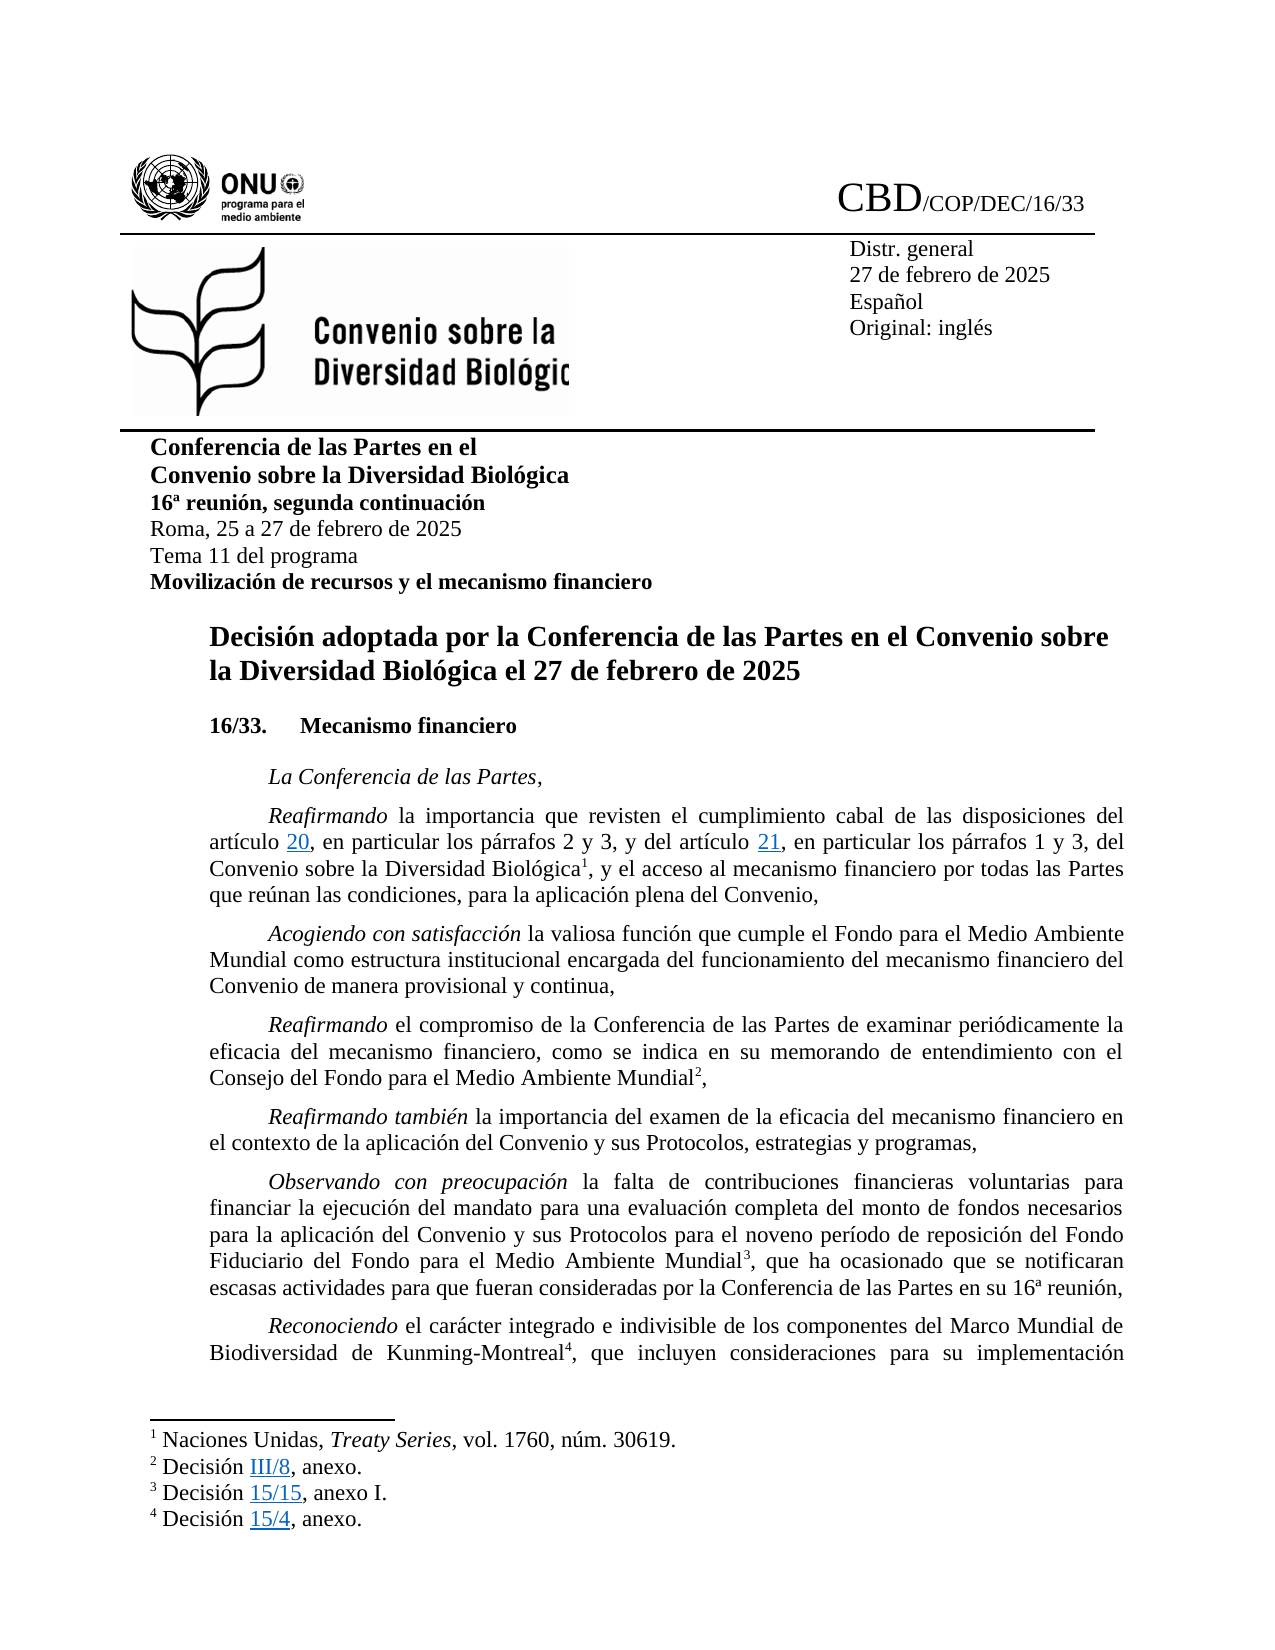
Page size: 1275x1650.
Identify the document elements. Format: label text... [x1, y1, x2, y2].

table_cell [120, 235, 569, 428]
text La Conferencia de las Partes, [209, 763, 1125, 789]
text Conferencia de las Partes en el Convenio sobre la Diversidad Biológica [150, 432, 1125, 489]
title Decisión adoptada por la Conferencia de las Partes en el Convenio sobre la Diversidad Biológica el 27 de febrero de 2025 [209, 619, 1125, 687]
text 16ª reunión, segunda continuación [150, 489, 1125, 516]
table_header [120, 145, 211, 233]
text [209, 1312, 1125, 1365]
text Reafirmando también la importancia del examen de la eficacia del mecanismo financiero en el contexto de la aplicación del Convenio y sus Protocolos, estrategias y programas, [209, 1103, 1125, 1156]
text Acogiendo con satisfacción la valiosa función que cumple el Fondo para el Medio Ambiente Mundial como estructura institucional encargada del funcionamiento del mecanismo financiero del Convenio de manera provisional y continua, [209, 920, 1125, 999]
text Reafirmando el compromiso de la Conferencia de las Partes de examinar periódicamente la eficacia del mecanismo financiero, como se indica en su memorando de entendimiento con el Consejo del Fondo para el Medio Ambiente Mundial, [209, 1011, 1125, 1090]
text Tema 11 del programa [150, 542, 1125, 568]
picture [131, 247, 569, 416]
table_header CBD/COP/DEC/16/33 [569, 145, 1095, 233]
picture [221, 173, 304, 221]
table_cell Distr. general 27 de febrero de 2025 Español Original: inglés [569, 235, 1095, 428]
text Movilización de recursos y el mecanismo financiero [150, 568, 1125, 594]
text Observando con preocupación la falta de contribuciones financieras voluntarias para financiar la ejecución del mandato para una evaluación completa del monto de fondos necesarios para la aplicación del Convenio y sus Protocolos para el noveno período de reposición del Fondo Fiduciario del Fondo para el Medio Ambiente Mundial, que ha ocasionado que se notificaran escasas actividades para que fueran consideradas por la Conferencia de las Partes en su 16ª reunión, [209, 1168, 1125, 1300]
text Reafirmando la importancia que revisten el cumplimiento cabal de las disposiciones del artículo 20, en particular los párrafos 2 y 3, y del artículo 21, en particular los párrafos 1 y 3, del Convenio sobre la Diversidad Biológica, y el acceso al mecanismo financiero por todas las Partes que reúnan las condiciones, para la aplicación plena del Convenio, [209, 802, 1125, 907]
table_header [211, 145, 569, 233]
text Roma, 25 a 27 de febrero de 2025 [150, 516, 1125, 542]
subtitle 16/33. Mecanismo financiero [209, 712, 1125, 738]
